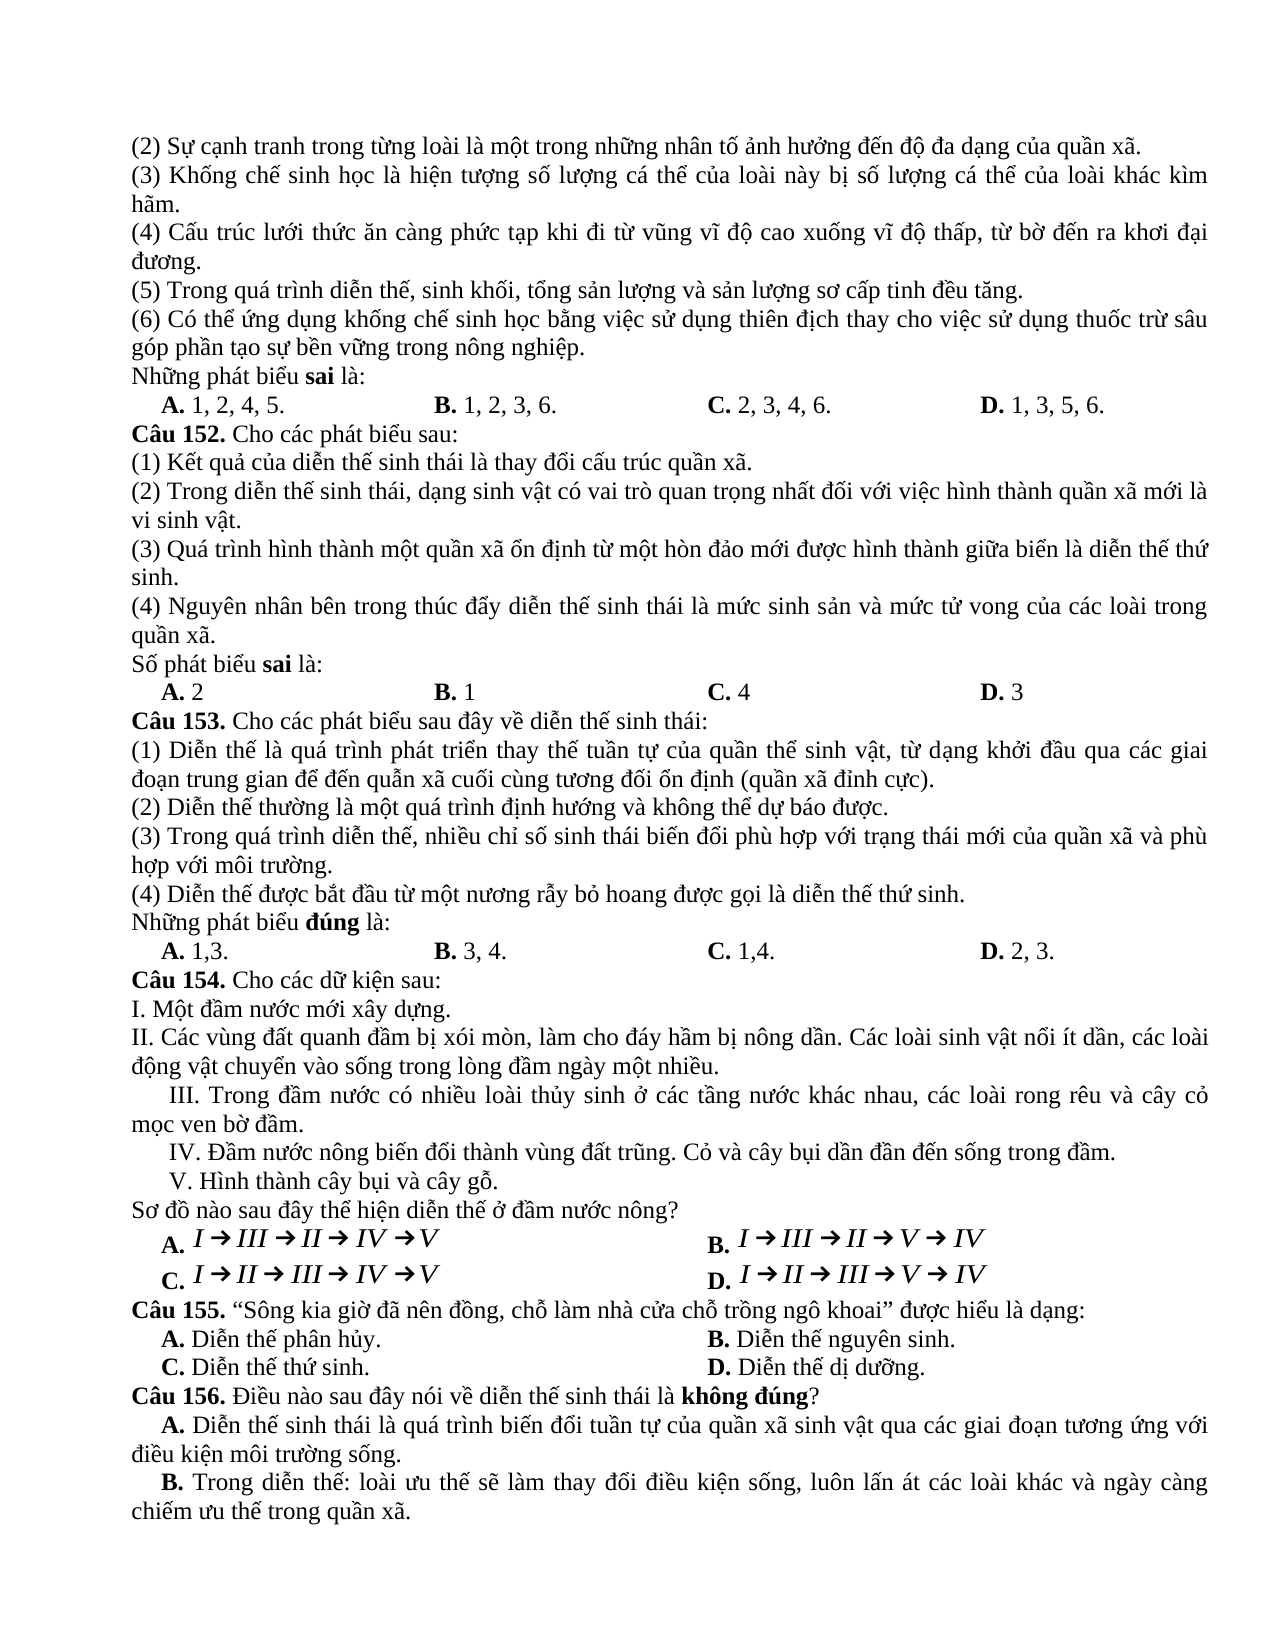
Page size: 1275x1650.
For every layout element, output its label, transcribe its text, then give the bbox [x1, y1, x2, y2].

text (1) Kết quả của diễn thế sinh thái là thay đổi cấu trúc quần xã. [131, 447, 1209, 476]
text Câu 155. “Sông kia giờ đã nên đồng, chỗ làm nhà cửa chỗ trồng ngô khoai” được hiểu là dạng: [131, 1295, 1209, 1324]
text Câu 153. Cho các phát biểu sau đây về diễn thế sinh thái: [131, 706, 1209, 735]
text A. 1, 2, 4, 5. B. 1, 2, 3, 6. C. 2, 3, 4, 6. D. 1, 3, 5, 6. [131, 390, 1209, 419]
text A. Diễn thế phân hủy. B. Diễn thế nguyên sinh. [131, 1324, 1209, 1352]
text (3) Trong quá trình diễn thế, nhiều chỉ số sinh thái biến đổi phù hợp với trạng thái mới của quần xã và phù hợp với môi trường. [131, 821, 1209, 879]
text Số phát biểu sai là: [131, 649, 1209, 677]
text (6) Có thể ứng dụng khống chế sinh học bằng việc sử dụng thiên địch thay cho việc sử dụng thuốc trừ sâu góp phần tạo sự bền vững trong nông nghiệp. [131, 304, 1209, 361]
text Câu 152. Cho các phát biểu sau: [131, 419, 1209, 447]
text Câu 154. Cho các dữ kiện sau: [131, 965, 1209, 994]
text A. Diễn thế sinh thái là quá trình biến đổi tuần tự của quần xã sinh vật qua các giai đoạn tương ứng với điều kiện môi trường sống. [131, 1410, 1209, 1467]
text (4) Nguyên nhân bên trong thúc đẩy diễn thế sinh thái là mức sinh sản và mức tử vong của các loài trong quần xã. [131, 591, 1209, 649]
text Câu 156. Điều nào sau đây nói về diễn thế sinh thái là không đúng? [131, 1381, 1209, 1410]
text A. B. [131, 1224, 1209, 1259]
text I. Một đầm nước mới xây dựng. [131, 994, 1209, 1022]
list III. Trong đầm nước có nhiều loài thủy sinh ở các tầng nước khác nhau, các loài rong rêu và cây cỏ mọc ven bờ đầm. [131, 1080, 1209, 1137]
list IV. Đầm nước nông biến đổi thành vùng đất trũng. Cỏ và cây bụi dần đần đến sống trong đầm. [131, 1137, 1209, 1166]
text Những phát biểu đúng là: [131, 907, 1209, 936]
text (3) Quá trình hình thành một quần xã ổn định từ một hòn đảo mới được hình thành giữa biển là diễn thế thứ sinh. [131, 534, 1209, 591]
text (3) Khống chế sinh học là hiện tượng số lượng cá thể của loài này bị số lượng cá thể của loài khác kìm hãm. [131, 160, 1209, 217]
text A. 1,3. B. 3, 4. C. 1,4. D. 2, 3. [131, 936, 1209, 965]
text C. Diễn thế thứ sinh. D. Diễn thế dị dưỡng. [131, 1352, 1209, 1381]
list V. Hình thành cây bụi và cây gỗ. [131, 1166, 1209, 1195]
text (2) Diễn thế thường là một quá trình định hướng và không thể dự báo được. [131, 792, 1209, 821]
text II. Các vùng đất quanh đầm bị xói mòn, làm cho đáy hầm bị nông dần. Các loài sinh vật nổi ít dần, các loài động vật chuyển vào sống trong lòng đầm ngày một nhiều. [131, 1022, 1209, 1080]
text Những phát biểu sai là: [131, 361, 1209, 390]
text (5) Trong quá trình diễn thế, sinh khối, tổng sản lượng và sản lượng sơ cấp tinh đều tăng. [131, 275, 1209, 304]
text Sơ đồ nào sau đây thể hiện diễn thế ở đầm nước nông? [131, 1195, 1209, 1224]
text C. D. [131, 1259, 1209, 1295]
text A. 2 B. 1 C. 4 D. 3 [131, 677, 1209, 706]
text B. Trong diễn thế: loài ưu thế sẽ làm thay đổi điều kiện sống, luôn lấn át các loài khác và ngày càng chiếm ưu thế trong quần xã. [131, 1467, 1209, 1525]
text (2) Sự cạnh tranh trong từng loài là một trong những nhân tố ảnh hưởng đến độ đa dạng của quần xã. [131, 131, 1209, 160]
text (4) Cấu trúc lưới thức ăn càng phức tạp khi đi từ vũng vĩ độ cao xuống vĩ độ thấp, từ bờ đến ra khơi đại đương. [131, 217, 1209, 275]
text (1) Diễn thế là quá trình phát triển thay thế tuần tự của quần thể sinh vật, từ dạng khởi đầu qua các giai đoạn trung gian để đến quẫn xã cuối cùng tương đối ổn định (quần xã đỉnh cực). [131, 735, 1209, 792]
text (4) Diễn thế được bắt đầu từ một nương rẫy bỏ hoang được gọi là diễn thế thứ sinh. [131, 879, 1209, 907]
text (2) Trong diễn thế sinh thái, dạng sinh vật có vai trò quan trọng nhất đối với việc hình thành quần xã mới là vi sinh vật. [131, 476, 1209, 534]
